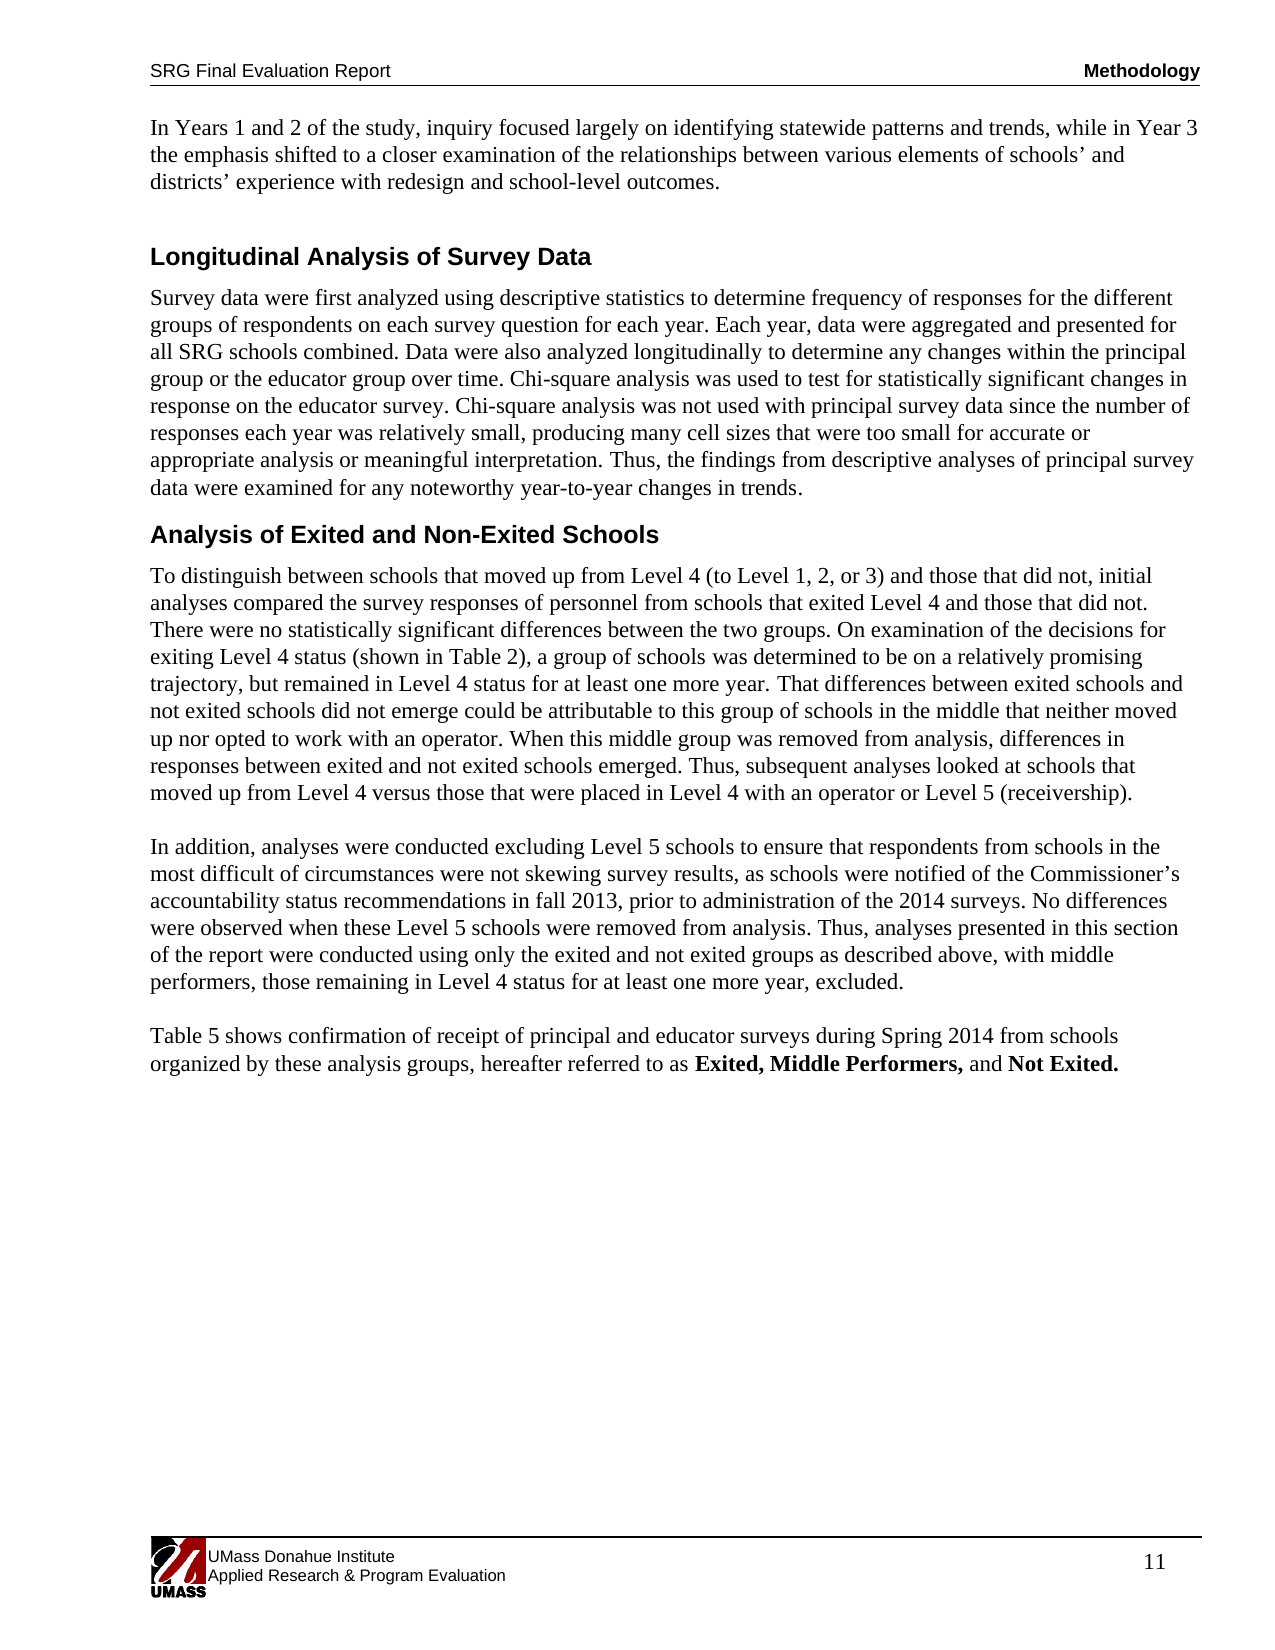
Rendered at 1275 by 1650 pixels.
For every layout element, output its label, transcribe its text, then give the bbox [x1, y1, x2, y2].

picture [150, 1537, 207, 1599]
text In Years 1 and 2 of the study, inquiry focused largely on identifying statewide patterns and trends, while in Year 3 the emphasis shifted to a closer examination of the relationships between various elements of schools’ and districts’ experience with redesign and school-level outcomes. [150, 113, 1200, 195]
subtitle Analysis of Exited and Non-Exited Schools [150, 521, 1200, 549]
text Table 5 shows confirmation of receipt of principal and educator surveys during Spring 2014 from schools organized by these analysis groups, hereafter referred to as Exited, Middle Performers, and Not Exited. [150, 1022, 1200, 1076]
subtitle Longitudinal Analysis of Survey Data [150, 243, 1200, 271]
text Survey data were first analyzed using descriptive statistics to determine frequency of responses for the different groups of respondents on each survey question for each year. Each year, data were aggregated and presented for all SRG schools combined. Data were also analyzed longitudinally to determine any changes within the principal group or the educator group over time. Chi-square analysis was used to test for statistically significant changes in response on the educator survey. Chi-square analysis was not used with principal survey data since the number of responses each year was relatively small, producing many cell sizes that were too small for accurate or appropriate analysis or meaningful interpretation. Thus, the findings from descriptive analyses of principal survey data were examined for any noteworthy year-to-year changes in trends. [150, 283, 1200, 500]
text In addition, analyses were conducted excluding Level 5 schools to ensure that respondents from schools in the most difficult of circumstances were not skewing survey results, as schools were notified of the Commissioner’s accountability status recommendations in fall 2013, prior to administration of the 2014 surveys. No differences were observed when these Level 5 schools were removed from analysis. Thus, analyses presented in this section of the report were conducted using only the exited and not exited groups as described above, with middle performers, those remaining in Level 4 status for at least one more year, excluded. [150, 832, 1200, 995]
text To distinguish between schools that moved up from Level 4 (to Level 1, 2, or 3) and those that did not, initial analyses compared the survey responses of personnel from schools that exited Level 4 and those that did not. There were no statistically significant differences between the two groups. On examination of the decisions for exiting Level 4 status (shown in Table 2), a group of schools was determined to be on a relatively promising trajectory, but remained in Level 4 status for at least one more year. That differences between exited schools and not exited schools did not emerge could be attributable to this group of schools in the middle that neither moved up nor opted to work with an operator. When this middle group was removed from analysis, differences in responses between exited and not exited schools emerged. Thus, subsequent analyses looked at schools that moved up from Level 4 versus those that were placed in Level 4 with an operator or Level 5 (receivership). [150, 561, 1200, 805]
